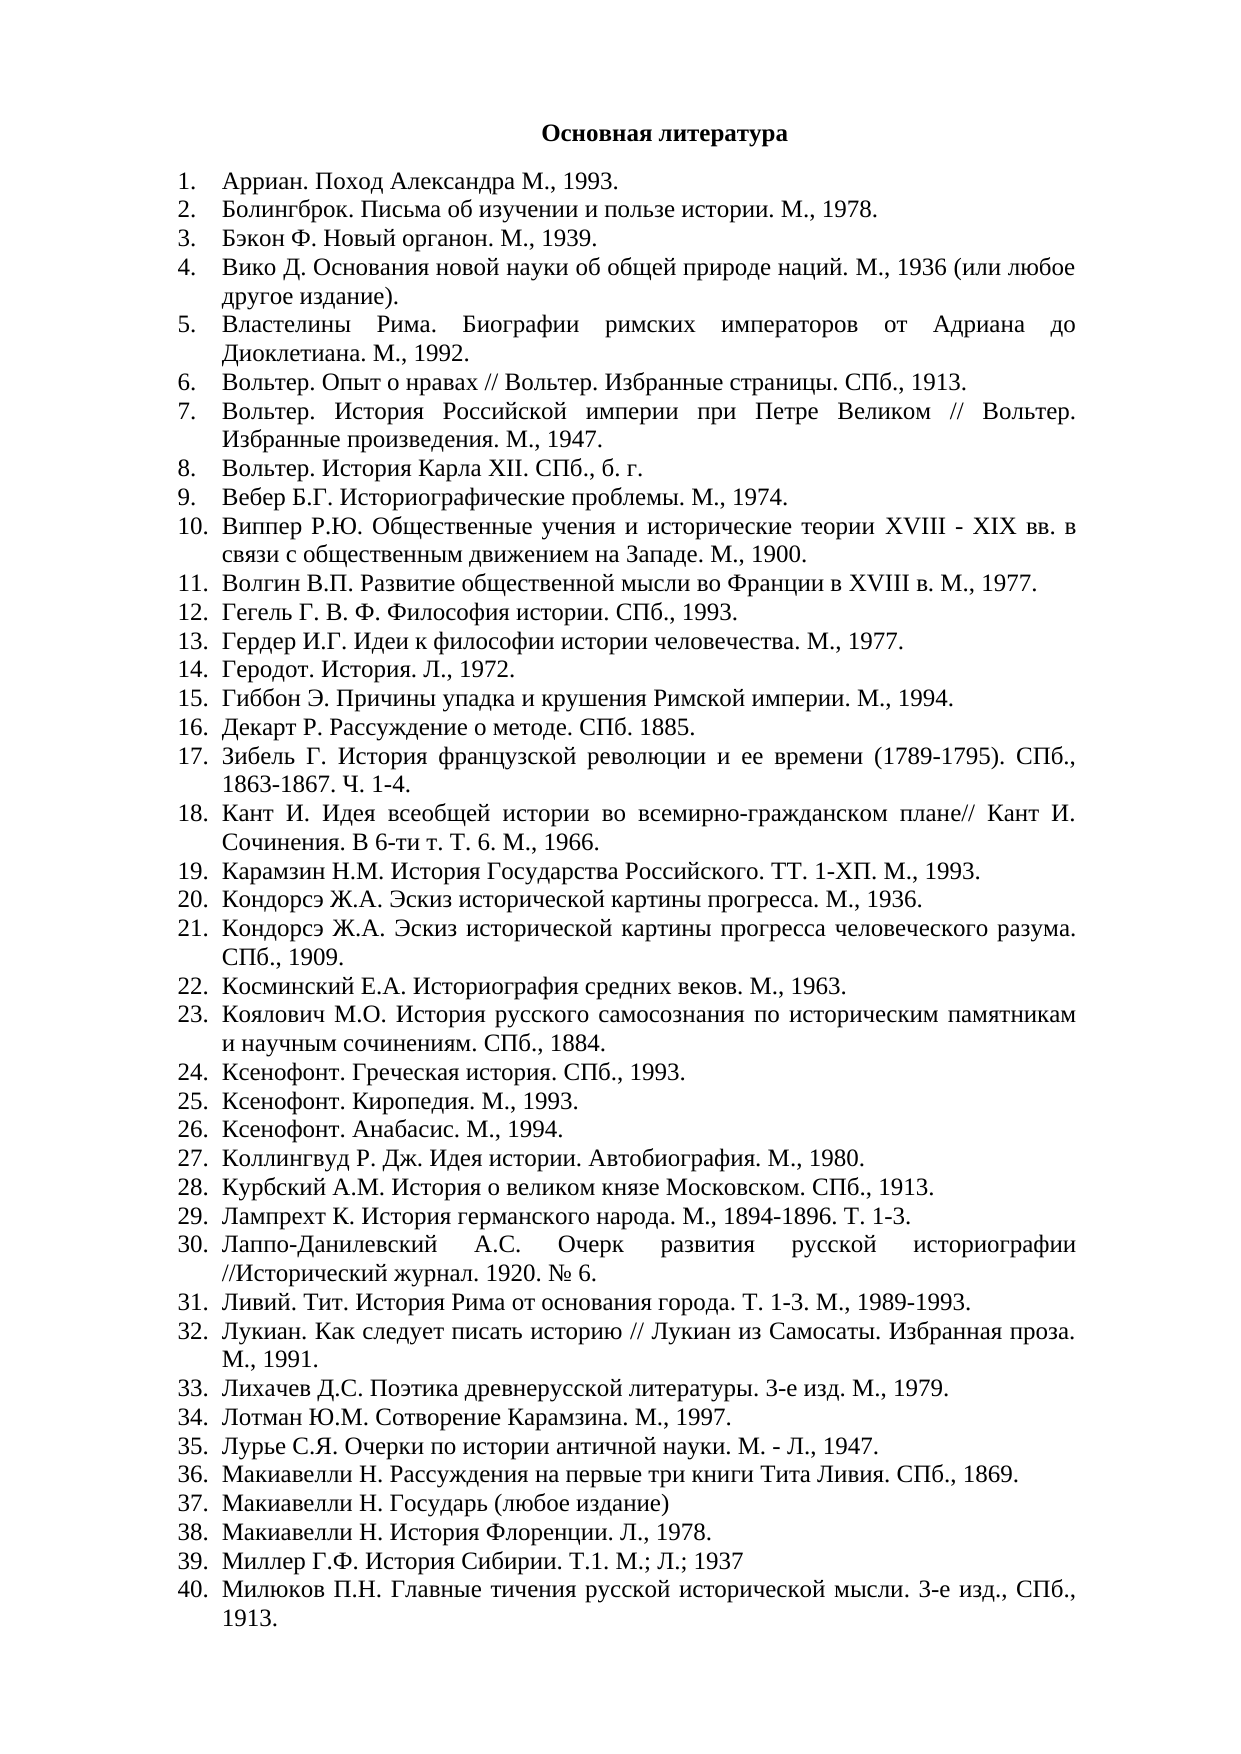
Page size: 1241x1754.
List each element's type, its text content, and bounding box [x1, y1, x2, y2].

list Вико Д. Основания новой науки об общей природе наций. М., 1936 (или любое другое издание). [177, 252, 1077, 309]
list Лаппо-Данилевский А.С. Очерк развития русской историографии //Исторический журнал. 1920. № 6. [177, 1229, 1077, 1287]
list Виппер Р.Ю. Общественные учения и исторические теории XVIII - XIX вв. в связи с общественным движением на Западе. М., 1900. [177, 511, 1077, 568]
list Вольтер. История Российской империи при Петре Великом // Вольтер. Избранные произведения. М., 1947. [177, 396, 1077, 453]
list Вольтер. История Карла XII. СПб., б. г. [177, 453, 1077, 482]
list Курбский А.М. История о великом князе Московском. СПб., 1913. [177, 1172, 1077, 1201]
list Гегель Г. В. Ф. Философия истории. СПб., 1993. [177, 597, 1077, 626]
list Кант И. Идея всеобщей истории во всемирно-гражданском плане// Кант И. Сочинения. В 6-ти т. Т. 6. М., 1966. [177, 798, 1077, 856]
list Лихачев Д.С. Поэтика древнерусской литературы. 3-е изд. М., 1979. [177, 1373, 1077, 1402]
list Вебер Б.Г. Историографические проблемы. М., 1974. [177, 482, 1077, 511]
list Декарт Р. Рассуждение о методе. СПб. 1885. [177, 712, 1077, 741]
list Косминский Е.А. Историография средних веков. М., 1963. [177, 971, 1077, 999]
list Властелины Рима. Биографии римских императоров от Адриана до Диоклетиана. М., 1992. [177, 309, 1077, 367]
list Зибель Г. История французской революции и ее времени (1789-1795). СПб., 1863-1867. Ч. 1-4. [177, 741, 1077, 798]
text Основная литература [177, 118, 1152, 147]
list Ксенофонт. Киропедия. М., 1993. [177, 1086, 1077, 1114]
list Ливий. Тит. История Рима от основания города. Т. 1-3. М., 1989-1993. [177, 1287, 1077, 1316]
list Лурье С.Я. Очерки по истории античной науки. М. - Л., 1947. [177, 1431, 1077, 1459]
list Ксенофонт. Анабасис. М., 1994. [177, 1114, 1077, 1143]
list Бэкон Ф. Новый органон. М., 1939. [177, 223, 1077, 252]
list Арриан. Поход Александра М., 1993. [177, 166, 1077, 194]
list Лотман Ю.М. Сотворение Карамзина. М., 1997. [177, 1402, 1077, 1431]
list Милюков П.Н. Главные тичения русской исторической мысли. 3-е изд., СПб., 1913. [177, 1574, 1077, 1632]
list Ксенофонт. Греческая история. СПб., 1993. [177, 1057, 1077, 1086]
list Макиавелли Н. История Флоренции. Л., 1978. [177, 1517, 1077, 1546]
list Геродот. История. Л., 1972. [177, 654, 1077, 683]
list Волгин В.П. Развитие общественной мысли во Франции в XVIII в. М., 1977. [177, 568, 1077, 597]
list Гиббон Э. Причины упадка и крушения Римской империи. М., 1994. [177, 683, 1077, 712]
list Болингброк. Письма об изучении и пользе истории. М., 1978. [177, 194, 1077, 223]
list Коллингвуд Р. Дж. Идея истории. Автобиография. М., 1980. [177, 1143, 1077, 1172]
list Макиавелли Н. Государь (любое издание) [177, 1488, 1077, 1517]
list Гердер И.Г. Идеи к философии истории человечества. М., 1977. [177, 626, 1077, 654]
list Кондорсэ Ж.А. Эскиз исторической картины прогресса. М., 1936. [177, 884, 1077, 913]
list Коялович М.О. История русского самосознания по историческим памятникам и научным сочинениям. СПб., 1884. [177, 999, 1077, 1057]
list Вольтер. Опыт о нравах // Вольтер. Избранные страницы. СПб., 1913. [177, 367, 1077, 396]
list Лукиан. Как следует писать историю // Лукиан из Самосаты. Избранная проза. М., 1991. [177, 1316, 1077, 1373]
list Карамзин Н.М. История Государства Российского. ТТ. 1-ХП. М., 1993. [177, 856, 1077, 884]
list Миллер Г.Ф. История Сибирии. Т.1. М.; Л.; 1937 [177, 1546, 1077, 1574]
list Макиавелли Н. Рассуждения на первые три книги Тита Ливия. СПб., 1869. [177, 1459, 1077, 1488]
list Лампрехт К. История германского народа. М., 1894-1896. Т. 1-3. [177, 1201, 1077, 1229]
list Кондорсэ Ж.А. Эскиз исторической картины прогресса человеческого разума. СПб., 1909. [177, 913, 1077, 971]
